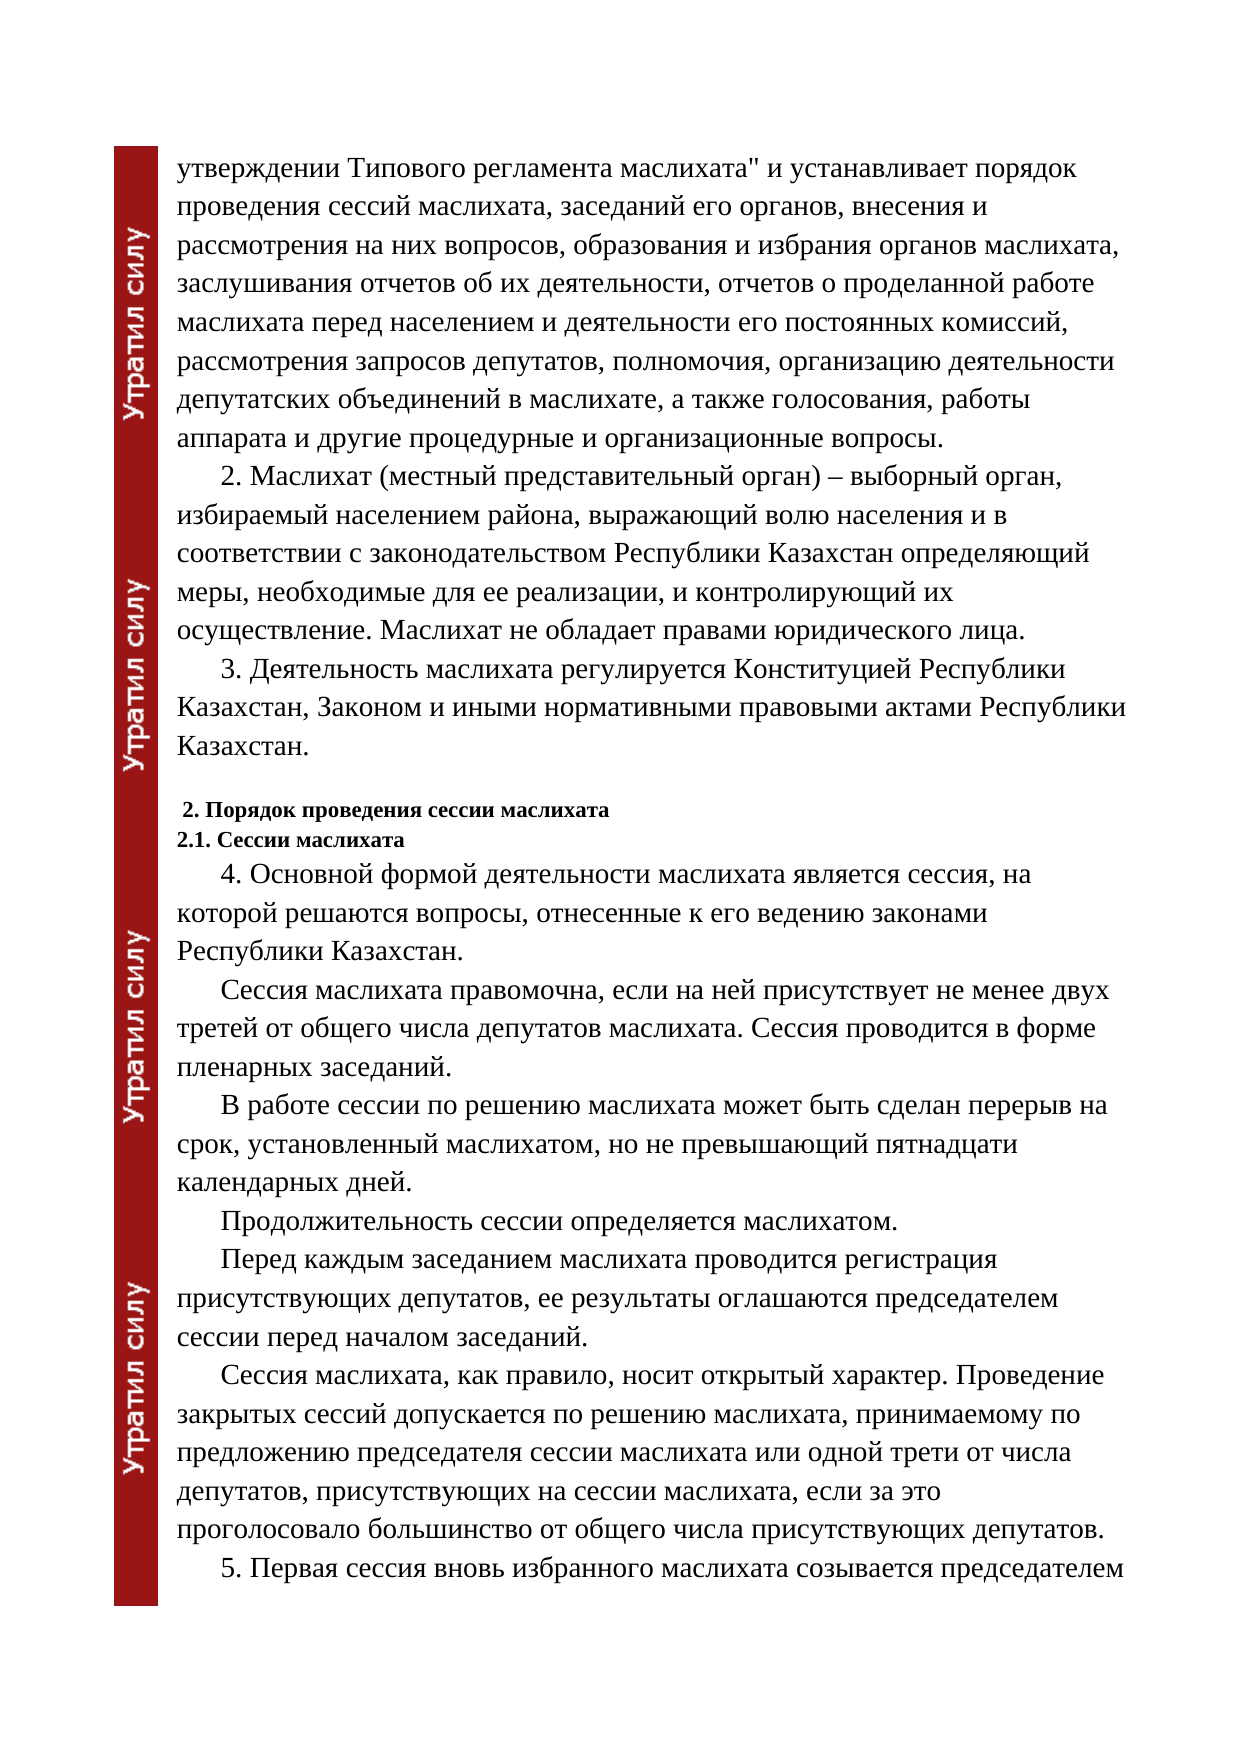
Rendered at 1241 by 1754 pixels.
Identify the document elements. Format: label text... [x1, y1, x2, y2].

picture [114, 852, 158, 856]
text 2. Порядок проведения сессии маслихата 2.1. Сессии маслихата [112, 796, 1128, 852]
picture [114, 792, 158, 796]
picture [114, 1583, 158, 1606]
picture [114, 146, 158, 150]
